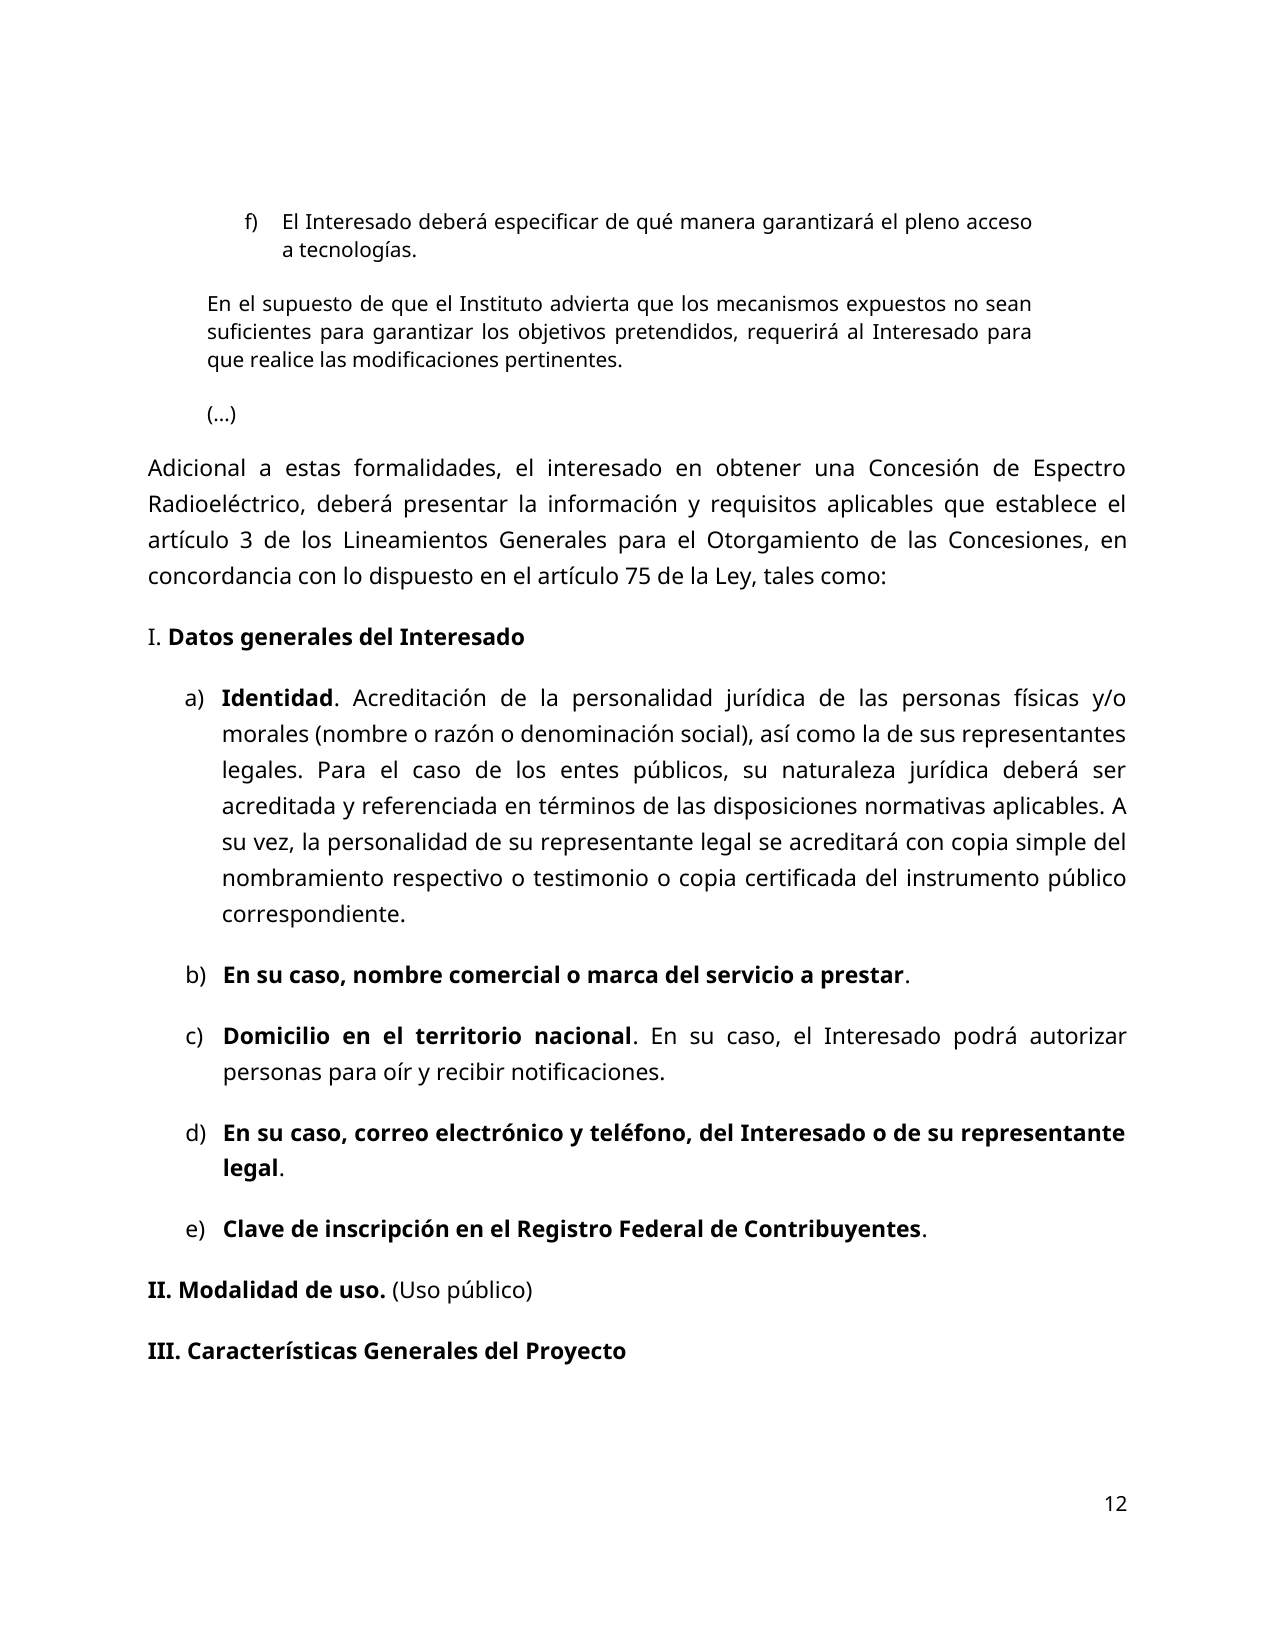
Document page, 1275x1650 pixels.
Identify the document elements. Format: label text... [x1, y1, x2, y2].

text Adicional a estas formalidades, el interesado en obtener una Concesión de Espectro Radioeléctrico, deberá presentar la información y requisitos aplicables que establece el artículo 3 de los Lineamientos Generales para el Otorgamiento de las Concesiones, en concordancia con lo dispuesto en el artículo 75 de la Ley, tales como: [148, 452, 1127, 591]
text I. Datos generales del Interesado [148, 621, 1127, 652]
list En su caso, nombre comercial o marca del servicio a prestar. [185, 959, 1127, 990]
text (…) [207, 399, 1033, 427]
list El Interesado deberá especificar de qué manera garantizará el pleno acceso a tecnologías. [244, 207, 1033, 264]
text II. Modalidad de uso. (Uso público) [148, 1274, 1127, 1306]
list En su caso, correo electrónico y teléfono, del Interesado o de su representante legal. [185, 1116, 1127, 1184]
text III. Características Generales del Proyecto [148, 1335, 1127, 1366]
text En el supuesto de que el Instituto advierta que los mecanismos expuestos no sean suficientes para garantizar los objetivos pretendidos, requerirá al Interesado para que realice las modificaciones pertinentes. [207, 289, 1033, 374]
list Domicilio en el territorio nacional. En su caso, el Interesado podrá autorizar personas para oír y recibir notificaciones. [185, 1019, 1127, 1087]
list Identidad. Acreditación de la personalidad jurídica de las personas físicas y/o morales (nombre o razón o denominación social), así como la de sus representantes legales. Para el caso de los entes públicos, su naturaleza jurídica deberá ser acreditada y referenciada en términos de las disposiciones normativas aplicables. A su vez, la personalidad de su representante legal se acreditará con copia simple del nombramiento respectivo o testimonio o copia certificada del instrumento público correspondiente. [184, 682, 1127, 929]
list Clave de inscripción en el Registro Federal de Contribuyentes. [185, 1213, 1127, 1244]
